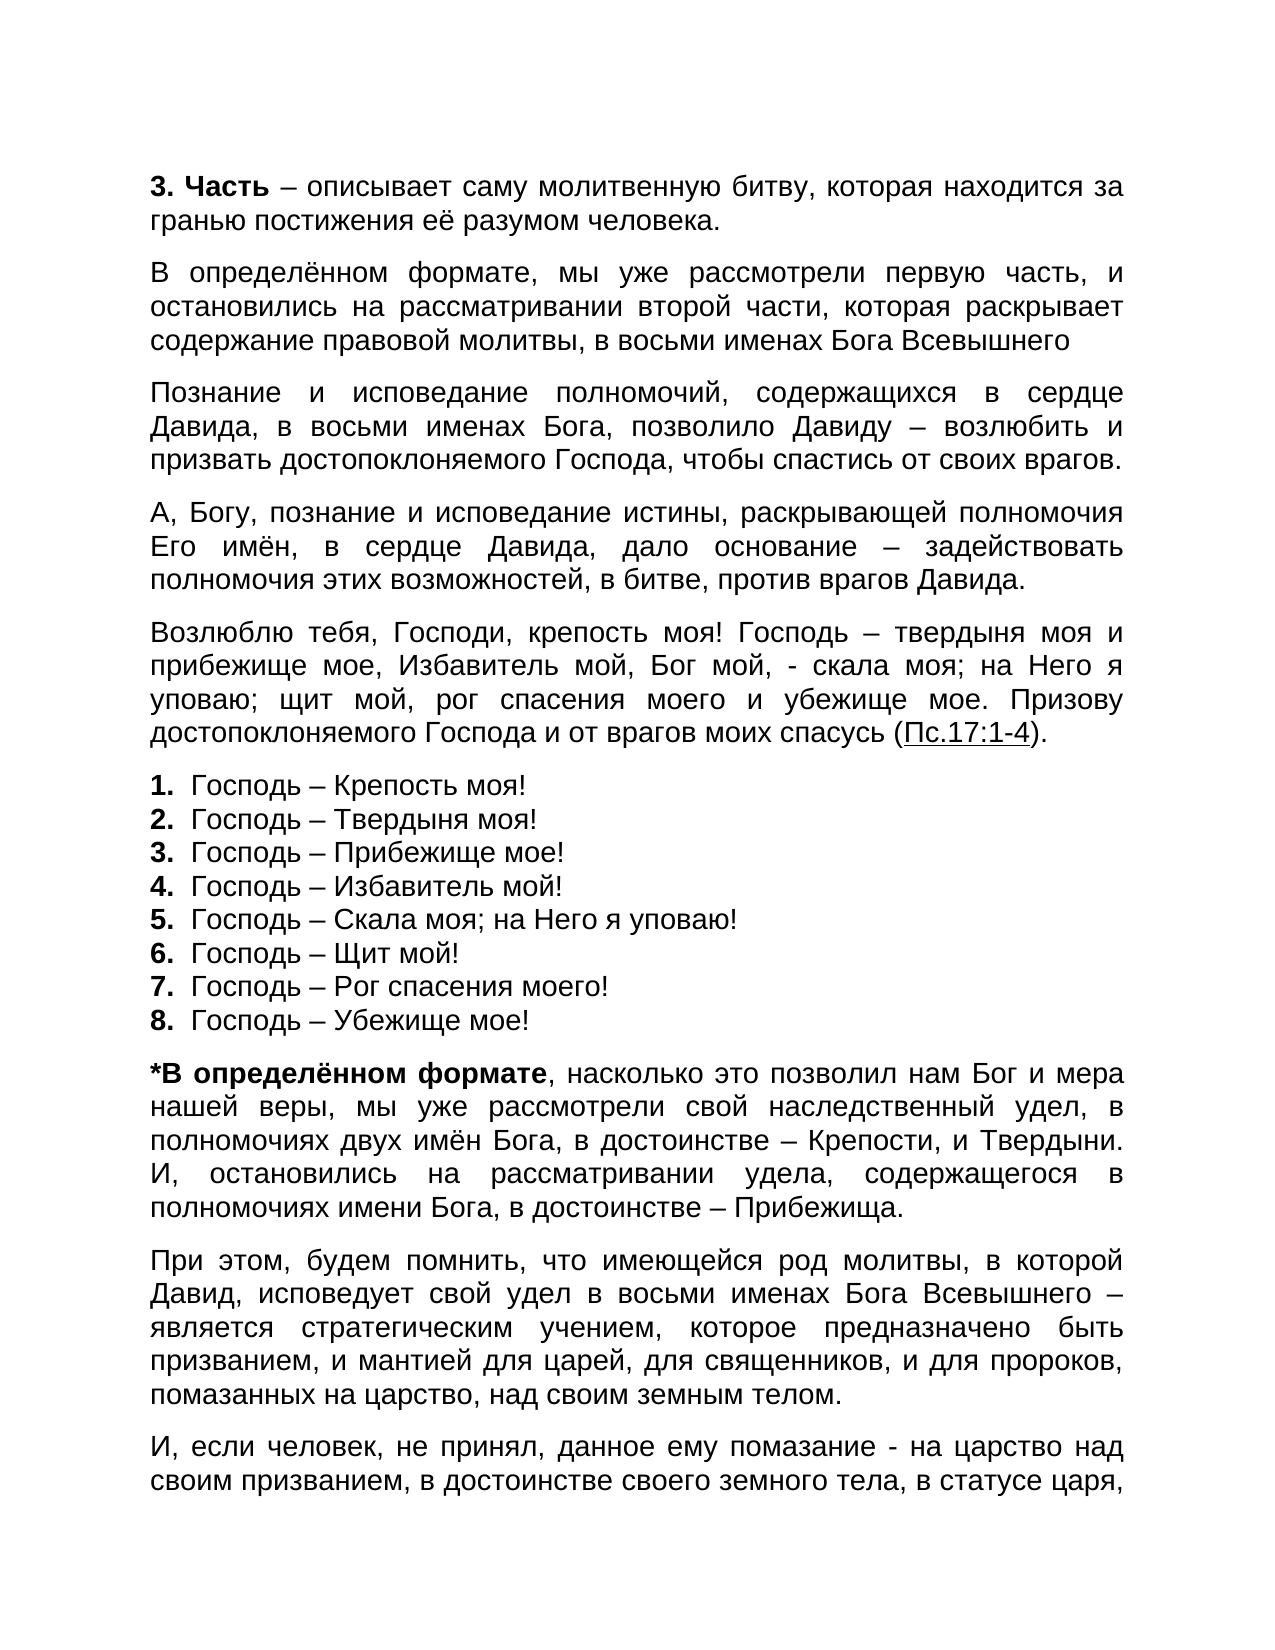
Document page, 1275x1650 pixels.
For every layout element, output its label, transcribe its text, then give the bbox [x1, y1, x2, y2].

text При этом, будем помнить, что имеющейся род молитвы, в которой Давид, исповедует свой удел в восьми именах Бога Всевышнего – является стратегическим учением, которое предназначено быть призванием, и мантией для царей, для священников, и для пророков, помазанных на царство, над своим земным телом. [150, 1242, 1125, 1410]
text 4. Господь – Избавитель мой! [150, 869, 1125, 902]
text В определённом формате, мы уже рассмотрели первую часть, и остановились на рассматривании второй части, которая раскрывает содержание правовой молитвы, в восьми именах Бога Всевышнего [150, 255, 1125, 356]
text 1. Господь – Крепость моя! [150, 768, 1125, 802]
text Познание и исповедание полномочий, содержащихся в сердце Давида, в восьми именах Бога, позволило Давиду – возлюбить и призвать достопоклоняемого Господа, чтобы спастись от своих врагов. [150, 375, 1125, 476]
text 6. Господь – Щит мой! [150, 936, 1125, 969]
text 5. Господь – Скала моя; на Него я уповаю! [150, 902, 1125, 936]
text *В определённом формате, насколько это позволил нам Бог и мера нашей веры, мы уже рассмотрели свой наследственный удел, в полномочиях двух имён Бога, в достоинстве – Крепости, и Твердыни. И, остановились на рассматривании удела, содержащегося в полномочиях имени Бога, в достоинстве – Прибежища. [150, 1056, 1125, 1223]
text 2. Господь – Твердыня моя! [150, 802, 1125, 835]
text Возлюблю тебя, Господи, крепость моя! Господь – твердыня моя и прибежище мое, Избавитель мой, Бог мой, - скала моя; на Него я уповаю; щит мой, рог спасения моего и убежище мое. Призову достопоклоняемого Господа и от врагов моих спасусь (Пс.17:1-4). [150, 615, 1125, 749]
text 3. Господь – Прибежище мое! [150, 835, 1125, 869]
text 3. Часть – описывает саму молитвенную битву, которая находится за гранью постижения её разумом человека. [150, 169, 1125, 236]
text А, Богу, познание и исповедание истины, раскрывающей полномочия Его имён, в сердце Давида, дало основание – задействовать полномочия этих возможностей, в битве, против врагов Давида. [150, 495, 1125, 596]
text 8. Господь – Убежище мое! [150, 1003, 1125, 1036]
text 7. Господь – Рог спасения моего! [150, 969, 1125, 1003]
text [150, 1429, 1125, 1496]
